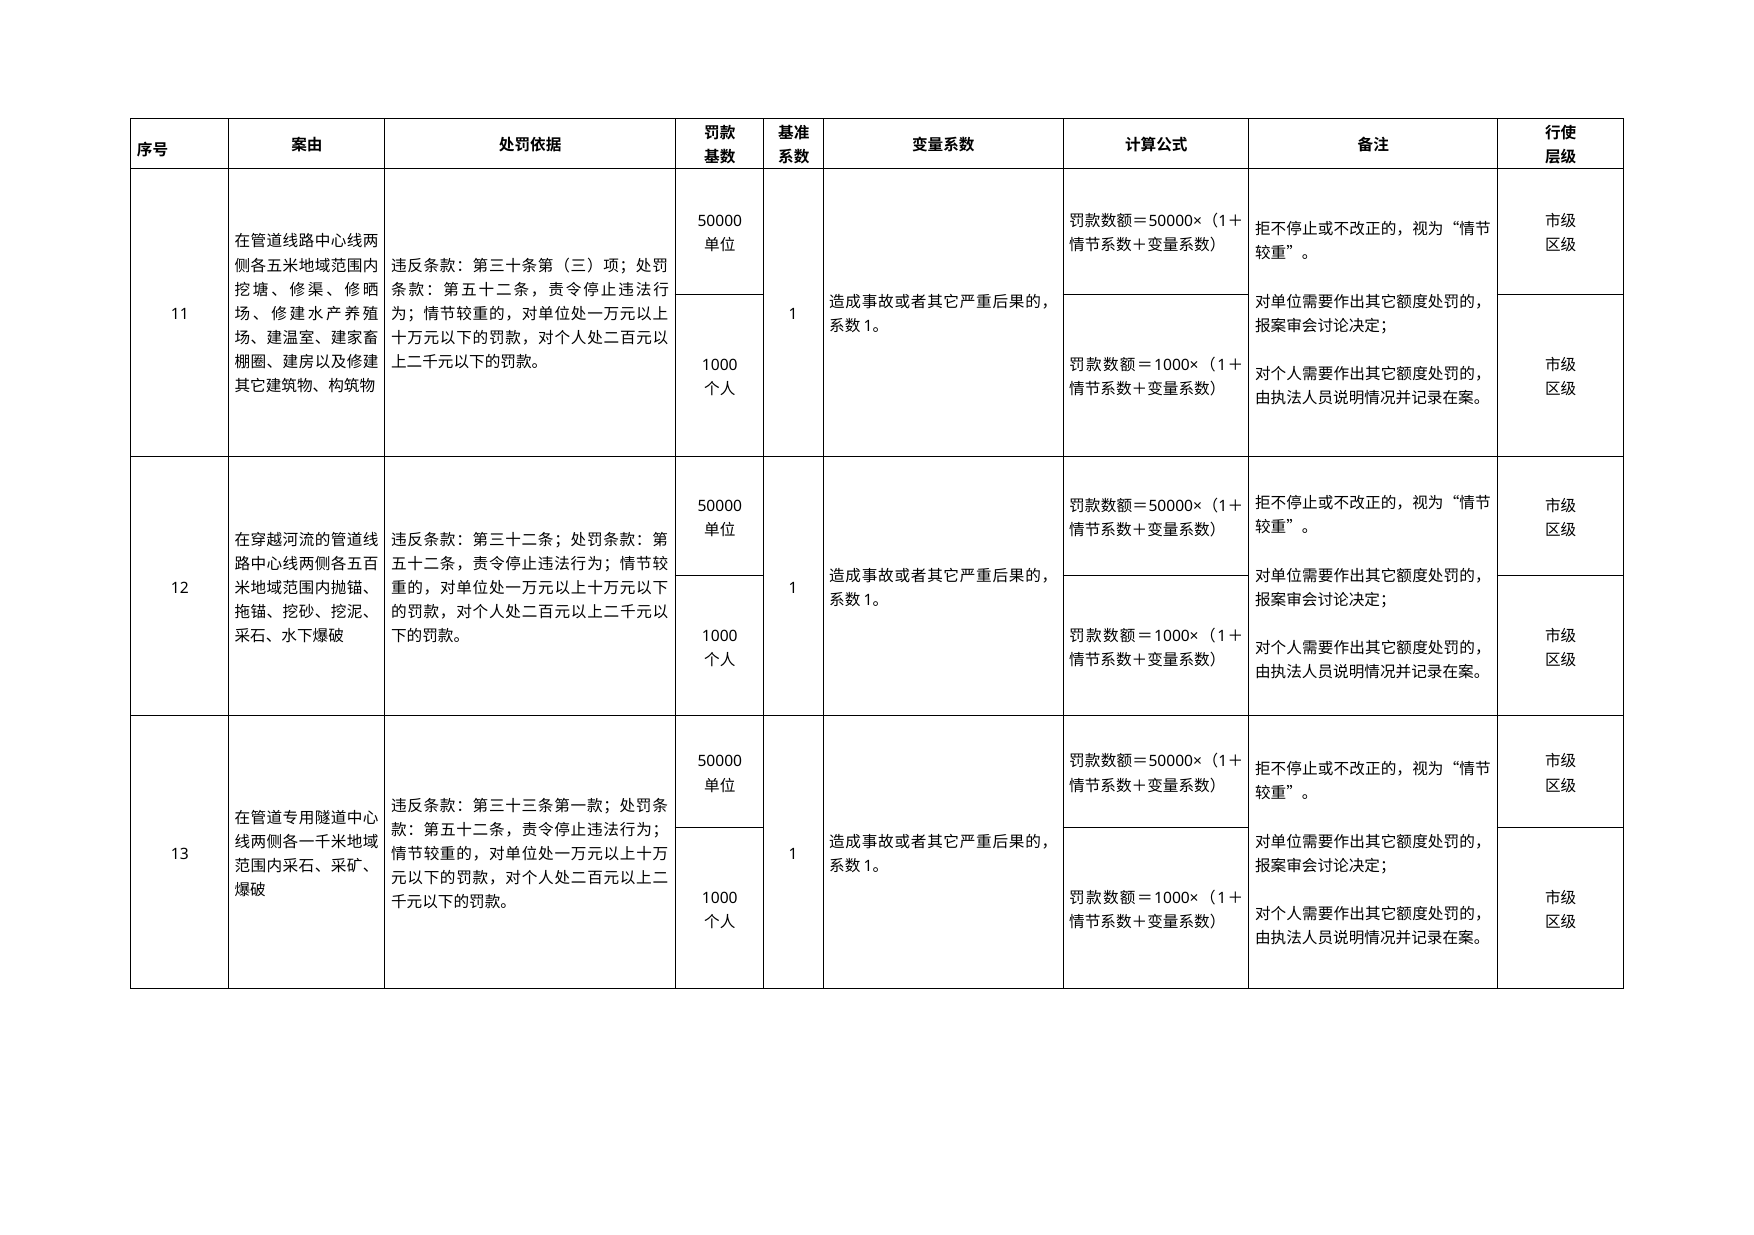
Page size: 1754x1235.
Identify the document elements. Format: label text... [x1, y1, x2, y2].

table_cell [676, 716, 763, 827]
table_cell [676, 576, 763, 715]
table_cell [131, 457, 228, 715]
table_header 序号 [131, 119, 228, 167]
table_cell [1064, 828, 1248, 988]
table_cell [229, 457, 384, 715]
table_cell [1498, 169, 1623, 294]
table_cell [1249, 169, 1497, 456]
table_header 变量系数 [824, 119, 1063, 167]
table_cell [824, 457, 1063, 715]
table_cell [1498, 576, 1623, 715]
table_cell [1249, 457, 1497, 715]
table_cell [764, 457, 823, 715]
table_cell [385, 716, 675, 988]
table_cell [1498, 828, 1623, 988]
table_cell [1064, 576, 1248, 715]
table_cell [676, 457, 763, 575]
table_header 罚款 基数 [676, 119, 763, 167]
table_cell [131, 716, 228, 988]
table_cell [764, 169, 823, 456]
table_header 基准 系数 [764, 119, 823, 167]
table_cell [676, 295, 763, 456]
table_header 备注 [1249, 119, 1497, 167]
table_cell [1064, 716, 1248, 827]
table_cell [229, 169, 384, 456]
table_header 计算公式 [1064, 119, 1248, 167]
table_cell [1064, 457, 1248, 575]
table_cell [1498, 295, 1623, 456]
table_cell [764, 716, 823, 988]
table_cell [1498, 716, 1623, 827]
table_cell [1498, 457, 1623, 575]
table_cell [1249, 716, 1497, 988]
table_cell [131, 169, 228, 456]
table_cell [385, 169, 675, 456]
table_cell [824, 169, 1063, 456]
table_header 处罚依据 [385, 119, 675, 167]
table_header 案由 [229, 119, 384, 167]
table_header 行使 层级 [1498, 119, 1623, 167]
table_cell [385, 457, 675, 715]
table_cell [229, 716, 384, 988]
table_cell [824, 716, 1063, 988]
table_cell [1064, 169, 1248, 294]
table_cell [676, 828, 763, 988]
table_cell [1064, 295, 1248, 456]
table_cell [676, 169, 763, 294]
